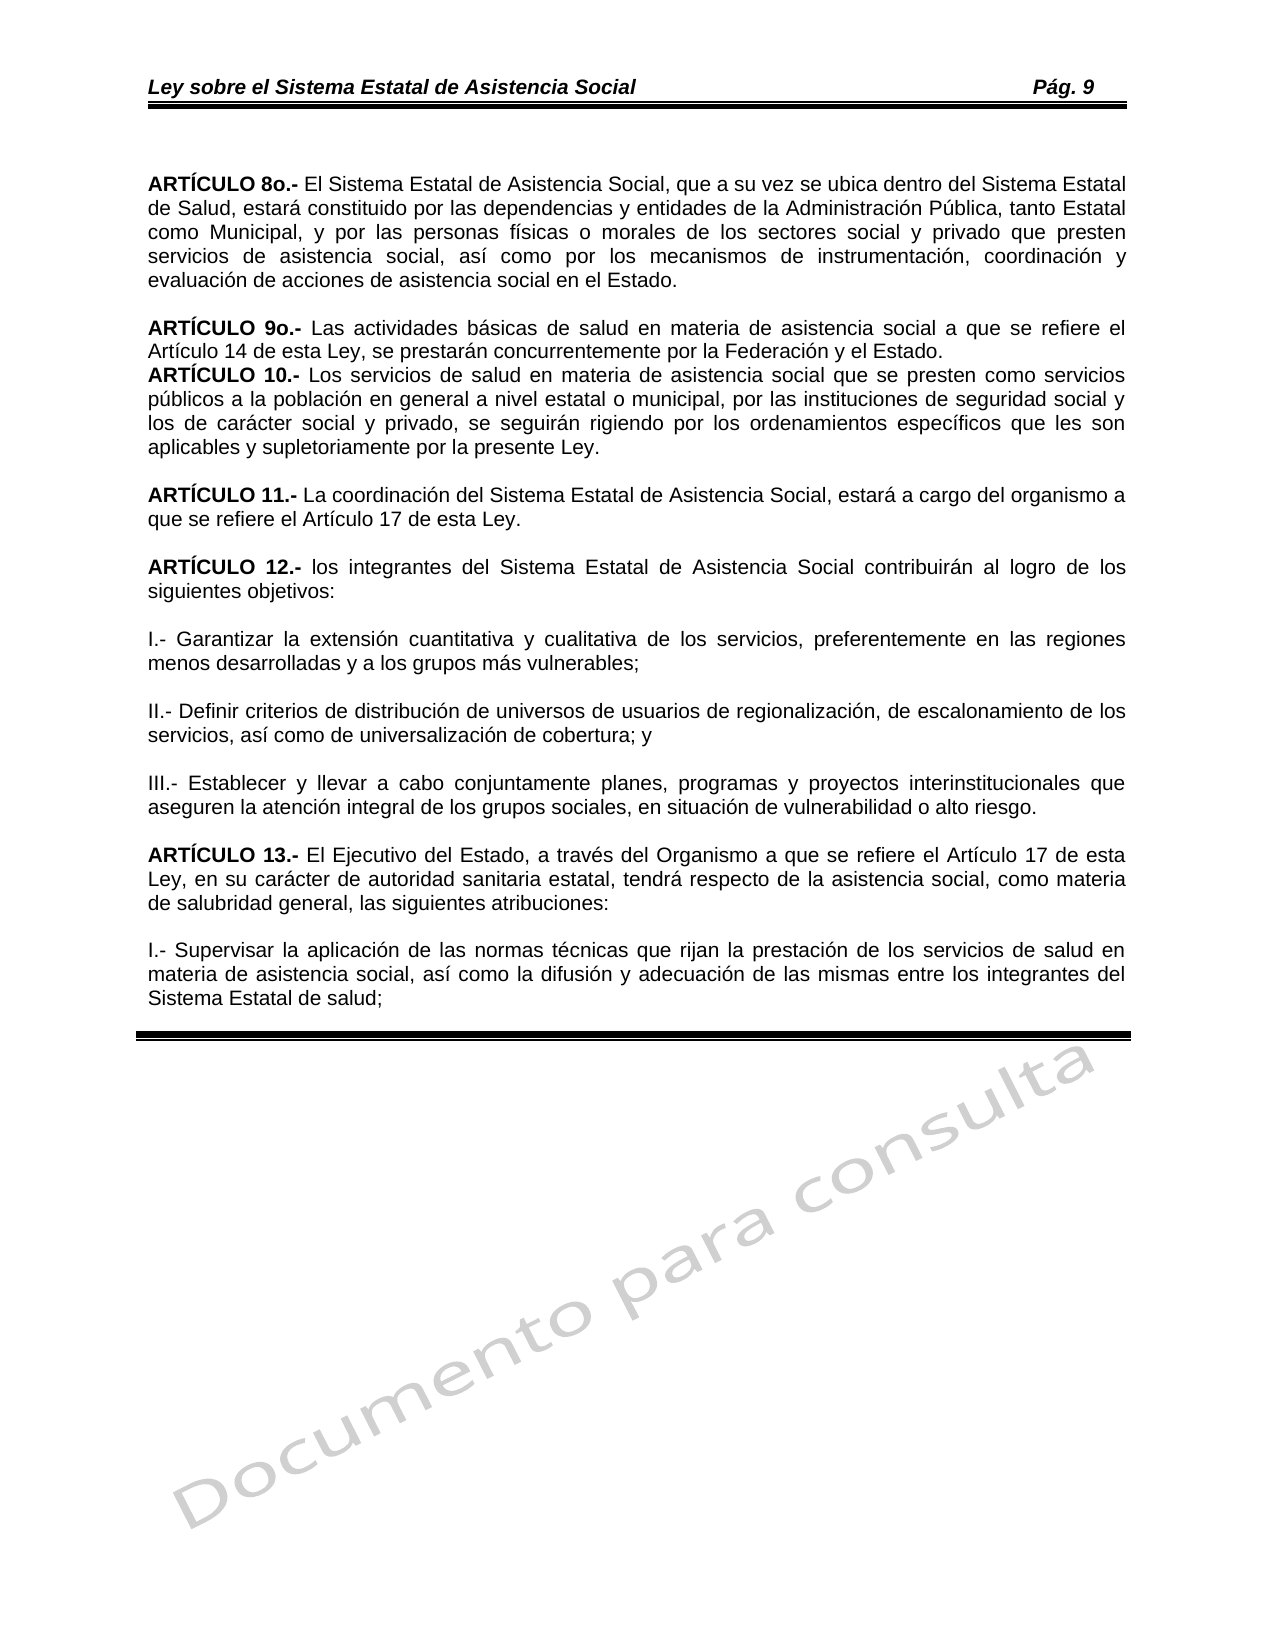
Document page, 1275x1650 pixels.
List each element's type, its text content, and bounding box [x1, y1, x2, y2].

text II.- Definir criterios de distribución de universos de usuarios de regionalización, de escalonamiento de los servicios, así como de universalización de cobertura; y [148, 699, 1127, 747]
text III.- Establecer y llevar a cabo conjuntamente planes, programas y proyectos interinstitucionales que aseguren la atención integral de los grupos sociales, en situación de vulnerabilidad o alto riesgo. [148, 771, 1127, 818]
text ARTÍCULO 9o.- Las actividades básicas de salud en materia de asistencia social a que se refiere el Artículo 14 de esta Ley, se prestarán concurrentemente por y el Estado. [148, 315, 1127, 363]
text I.- Garantizar la extensión cuantitativa y cualitativa de los servicios, preferentemente en las regiones menos desarrolladas y a los grupos más vulnerables; [148, 627, 1127, 675]
text ARTÍCULO 12.- los integrantes del Sistema Estatal de Asistencia Social contribuirán al logro de los siguientes objetivos: [148, 555, 1127, 603]
text ARTÍCULO 10.- Los servicios de salud en materia de asistencia social que se presten como servicios públicos a la población en general a nivel estatal o municipal, por las instituciones de seguridad social y los de carácter social y privado, se seguirán rigiendo por los ordenamientos específicos que les son aplicables y supletoriamente por la presente Ley. [148, 363, 1127, 459]
text I.- Supervisar la aplicación de las normas técnicas que rijan la prestación de los servicios de salud en materia de asistencia social, así como la difusión y adecuación de las mismas entre los integrantes del Sistema Estatal de salud; [148, 938, 1127, 1010]
text ARTÍCULO 11.- La coordinación del Sistema Estatal de Asistencia Social, estará a cargo del organismo a que se refiere el Artículo 17 de esta Ley. [148, 483, 1127, 531]
text ARTÍCULO 8o.- El Sistema Estatal de Asistencia Social, que a su vez se ubica dentro del Sistema Estatal de Salud, estará constituido por las dependencias y entidades de , tanto Estatal como Municipal, y por las personas físicas o morales de los sectores social y privado que presten servicios de asistencia social, así como por los mecanismos de instrumentación, coordinación y evaluación de acciones de asistencia social en el Estado. [148, 172, 1127, 291]
text ARTÍCULO 13.- El Ejecutivo del Estado, a través del Organismo a que se refiere el Artículo 17 de esta Ley, en su carácter de autoridad sanitaria estatal, tendrá respecto de la asistencia social, como materia de salubridad general, las siguientes atribuciones: [148, 842, 1127, 914]
